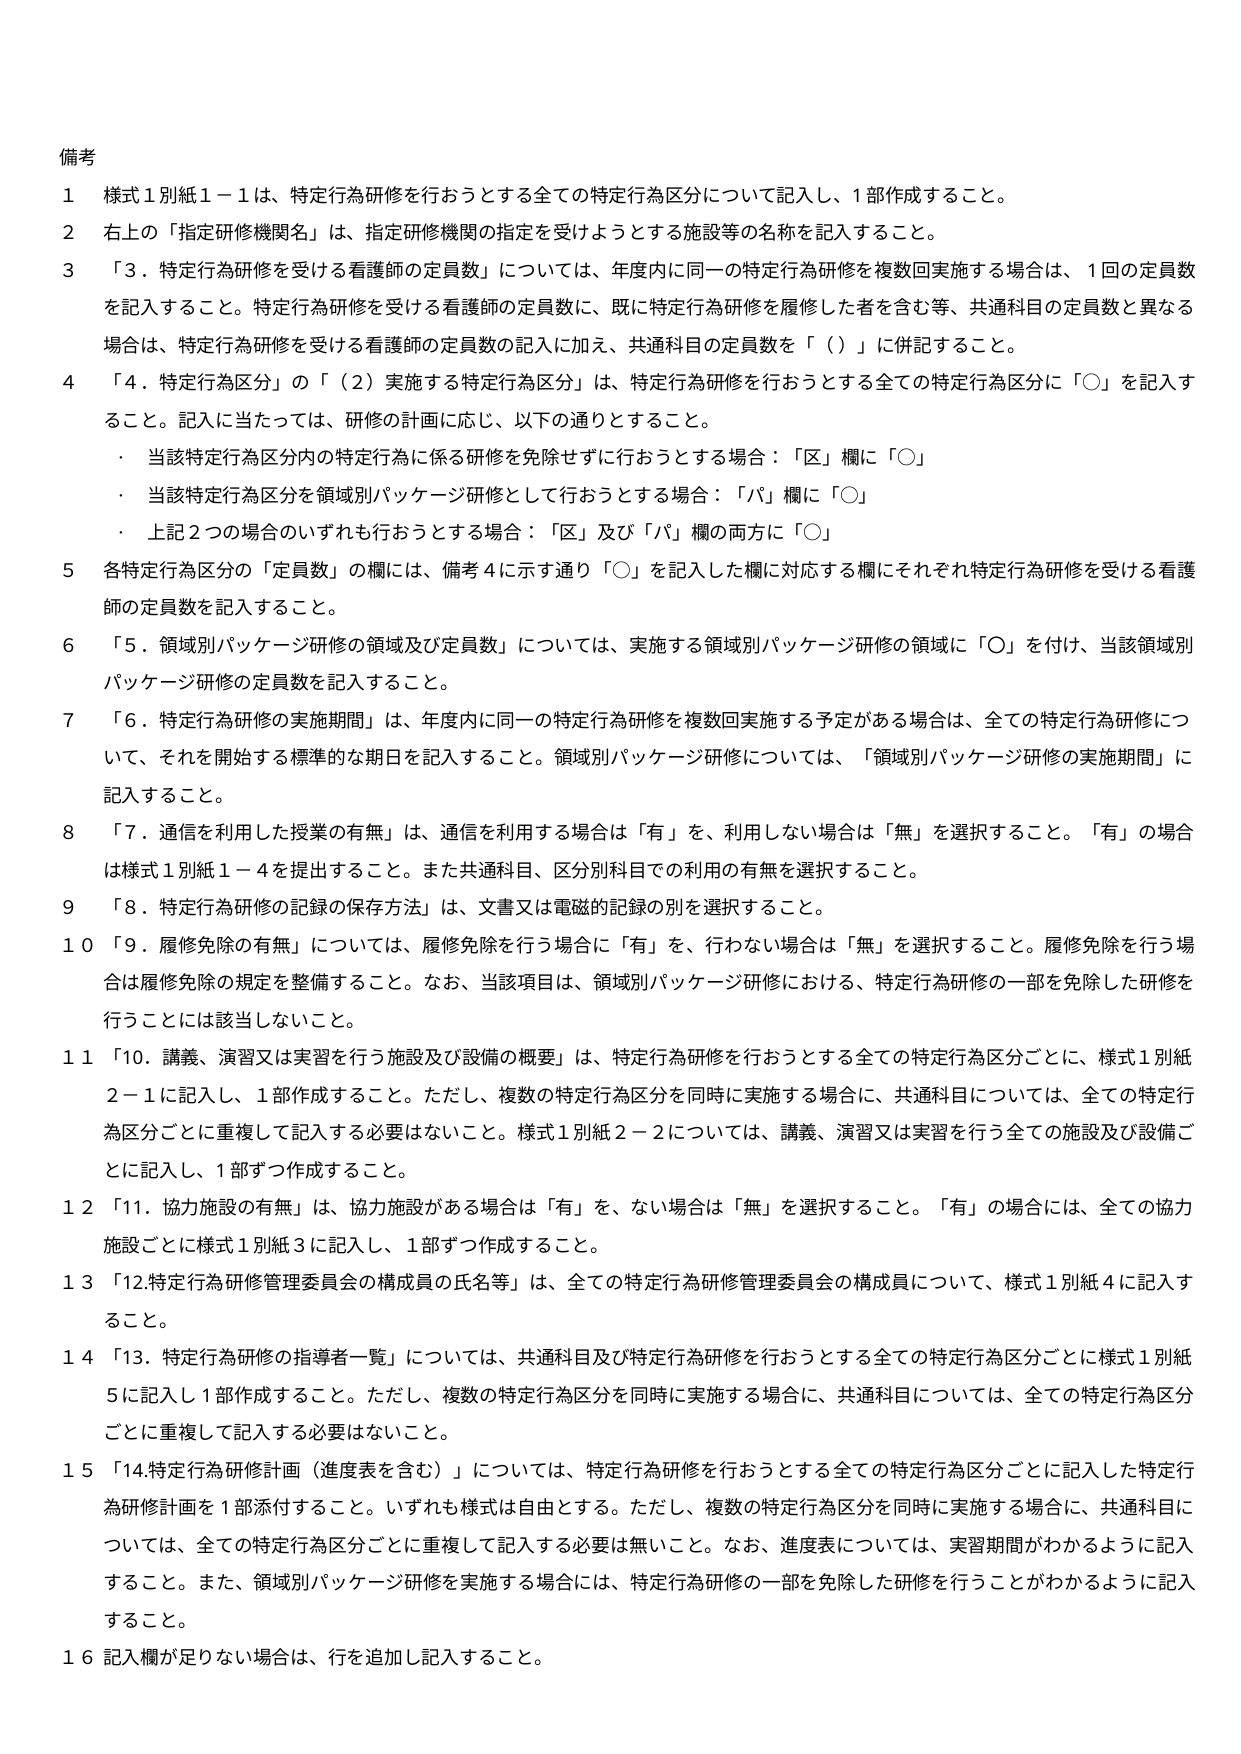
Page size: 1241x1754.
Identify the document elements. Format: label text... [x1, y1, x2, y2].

list 右上の「指定研修機関名」は、指定研修機関の指定を受けようとする施設等の名称を記入すること。 [59, 213, 1196, 250]
list 「９．履修免除の有無」については、履修免除を行う場合に「有」を、行わない場合は「無」を選択すること。履修免除を行う場合は履修免除の規定を整備すること。なお、当該項目は、領域別パッケージ研修における、特定行為研修の一部を免除した研修を行うことには該当しないこと。 [59, 925, 1196, 1038]
list 「10．講義、演習又は実習を行う施設及び設備の概要」は、特定行為研修を行おうとする全ての特定行為区分ごとに、様式１別紙２－１に記入し、１部作成すること。ただし、複数の特定行為区分を同時に実施する場合に、共通科目については、全ての特定行為区分ごとに重複して記入する必要はないこと。様式１別紙２－２については、講義、演習又は実習を行う全ての施設及び設備ごとに記入し、1部ずつ作成すること。 [59, 1038, 1196, 1188]
list 様式１別紙１－１は、特定行為研修を行おうとする全ての特定行為区分について記入し、1部作成すること。 [59, 175, 1196, 213]
list 「７．通信を利用した授業の有無」は、通信を利用する場合は「有」を、利用しない場合は「無」を選択すること。「有」の場合は様式１別紙１－４を提出すること。また共通科目、区分別科目での利用の有無を選択すること。 [59, 813, 1196, 888]
list 当該特定行為区分を領域別パッケージ研修として行おうとする場合：「パ」欄に「○」 [118, 475, 1196, 513]
list 「14.特定行為研修計画（進度表を含む）」については、特定行為研修を行おうとする全ての特定行為区分ごとに記入した特定行為研修計画を1部添付すること。いずれも様式は自由とする。ただし、複数の特定行為区分を同時に実施する場合に、共通科目については、全ての特定行為区分ごとに重複して記入する必要は無いこと。なお、進度表については、実習期間がわかるように記入すること。また、領域別パッケージ研修を実施する場合には、特定行為研修の一部を免除した研修を行うことがわかるように記入すること。 [59, 1450, 1196, 1638]
list 各特定行為区分の「定員数」の欄には、備考４に示す通り「○」を記入した欄に対応する欄にそれぞれ特定行為研修を受ける看護師の定員数を記入すること。 [59, 550, 1196, 625]
list 「11．協力施設の有無」は、協力施設がある場合は「有」を、ない場合は「無」を選択すること。「有」の場合には、全ての協力施設ごとに様式１別紙３に記入し、１部ずつ作成すること。 [59, 1188, 1196, 1263]
list 「８．特定行為研修の記録の保存方法」は、文書又は電磁的記録の別を選択すること。 [59, 888, 1196, 925]
list 「４．特定行為区分」の「（２）実施する特定行為区分」は、特定行為研修を行おうとする全ての特定行為区分に「○」を記入すること。記入に当たっては、研修の計画に応じ、以下の通りとすること。 [59, 363, 1196, 438]
text 備考 [59, 138, 1196, 175]
list 「３．特定行為研修を受ける看護師の定員数」については、年度内に同一の特定行為研修を複数回実施する場合は、1回の定員数を記入すること。特定行為研修を受ける看護師の定員数に、既に特定行為研修を履修した者を含む等、共通科目の定員数と異なる場合は、特定行為研修を受ける看護師の定員数の記入に加え、共通科目の定員数を「（ ）」に併記すること。 [59, 250, 1196, 363]
list 当該特定行為区分内の特定行為に係る研修を免除せずに行おうとする場合：「区」欄に「○」 [118, 438, 1196, 475]
list 「13．特定行為研修の指導者一覧」については、共通科目及び特定行為研修を行おうとする全ての特定行為区分ごとに様式１別紙５に記入し1部作成すること。ただし、複数の特定行為区分を同時に実施する場合に、共通科目については、全ての特定行為区分ごとに重複して記入する必要はないこと。 [59, 1338, 1196, 1450]
list 上記２つの場合のいずれも行おうとする場合：「区」及び「パ」欄の両方に「○」 [118, 513, 1196, 550]
list 「12.特定行為研修管理委員会の構成員の氏名等」は、全ての特定行為研修管理委員会の構成員について、様式１別紙４に記入すること。 [59, 1263, 1196, 1338]
list 「５．領域別パッケージ研修の領域及び定員数」については、実施する領域別パッケージ研修の領域に「〇」を付け、当該領域別パッケージ研修の定員数を記入すること。 [59, 625, 1196, 700]
list 記入欄が足りない場合は、行を追加し記入すること。 [59, 1638, 1196, 1675]
list 「６．特定行為研修の実施期間」は、年度内に同一の特定行為研修を複数回実施する予定がある場合は、全ての特定行為研修について、それを開始する標準的な期日を記入すること。領域別パッケージ研修については、「領域別パッケージ研修の実施期間」に記入すること。 [59, 700, 1196, 813]
